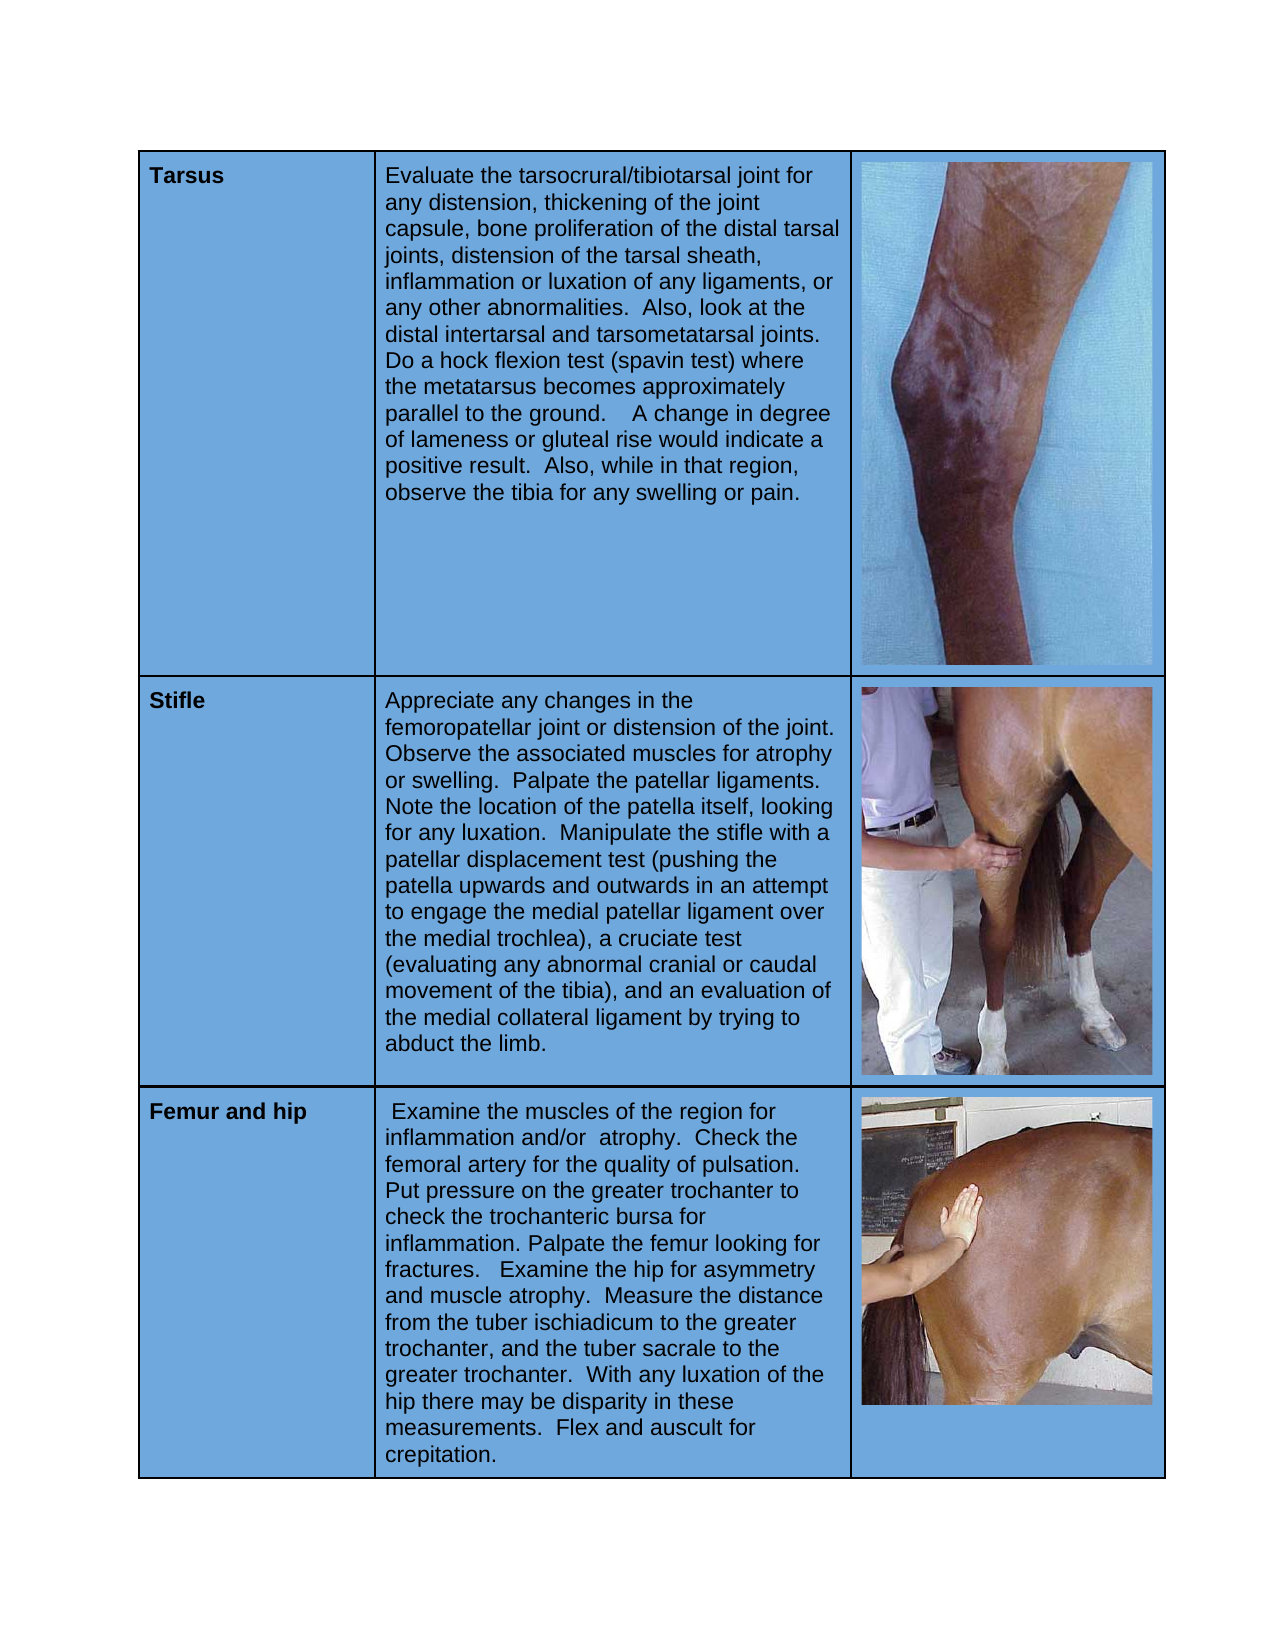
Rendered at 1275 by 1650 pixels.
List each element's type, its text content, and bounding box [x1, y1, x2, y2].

table_cell [852, 1088, 1164, 1477]
table_cell Evaluate the tarsocrural/tibiotarsal joint for any distension, thickening of the joint capsule, bone proliferation of the distal tarsal joints, distension of the tarsal sheath, inflammation or luxation of any ligaments, or any other abnormalities. Also, look at the distal intertarsal and tarsometatarsal joints. Do a hock flexion test (spavin test) where the metatarsus becomes approximately parallel to the ground. A change in degree of lameness or gluteal rise would indicate a positive result. Also, while in that region, observe the tibia for any swelling or pain. [376, 152, 850, 675]
picture [861, 1097, 1153, 1405]
table_cell [852, 152, 1164, 675]
table_cell Tarsus [140, 152, 374, 675]
table_cell Femur and hip [140, 1088, 374, 1477]
picture [861, 687, 1153, 1075]
table_cell Examine the muscles of the region for inflammation and/or atrophy. Check the femoral artery for the quality of pulsation. Put pressure on the greater trochanter to check the trochanteric bursa for inflammation. Palpate the femur looking for fractures. Examine the hip for asymmetry and muscle atrophy. Measure the distance from the tuber ischiadicum to the greater trochanter, and the tuber sacrale to the greater trochanter. With any luxation of the hip there may be disparity in these measurements. Flex and auscult for crepitation. [376, 1088, 850, 1477]
table_cell [852, 677, 1164, 1085]
table_cell Stifle [140, 677, 374, 1085]
picture [861, 162, 1153, 665]
table_cell Appreciate any changes in the femoropatellar joint or distension of the joint. Observe the associated muscles for atrophy or swelling. Palpate the patellar ligaments. Note the location of the patella itself, looking for any luxation. Manipulate the stifle with a patellar displacement test (pushing the patella upwards and outwards in an attempt to engage the medial patellar ligament over the medial trochlea), a cruciate test (evaluating any abnormal cranial or caudal movement of the tibia), and an evaluation of the medial collateral ligament by trying to abduct the limb. [376, 677, 850, 1085]
